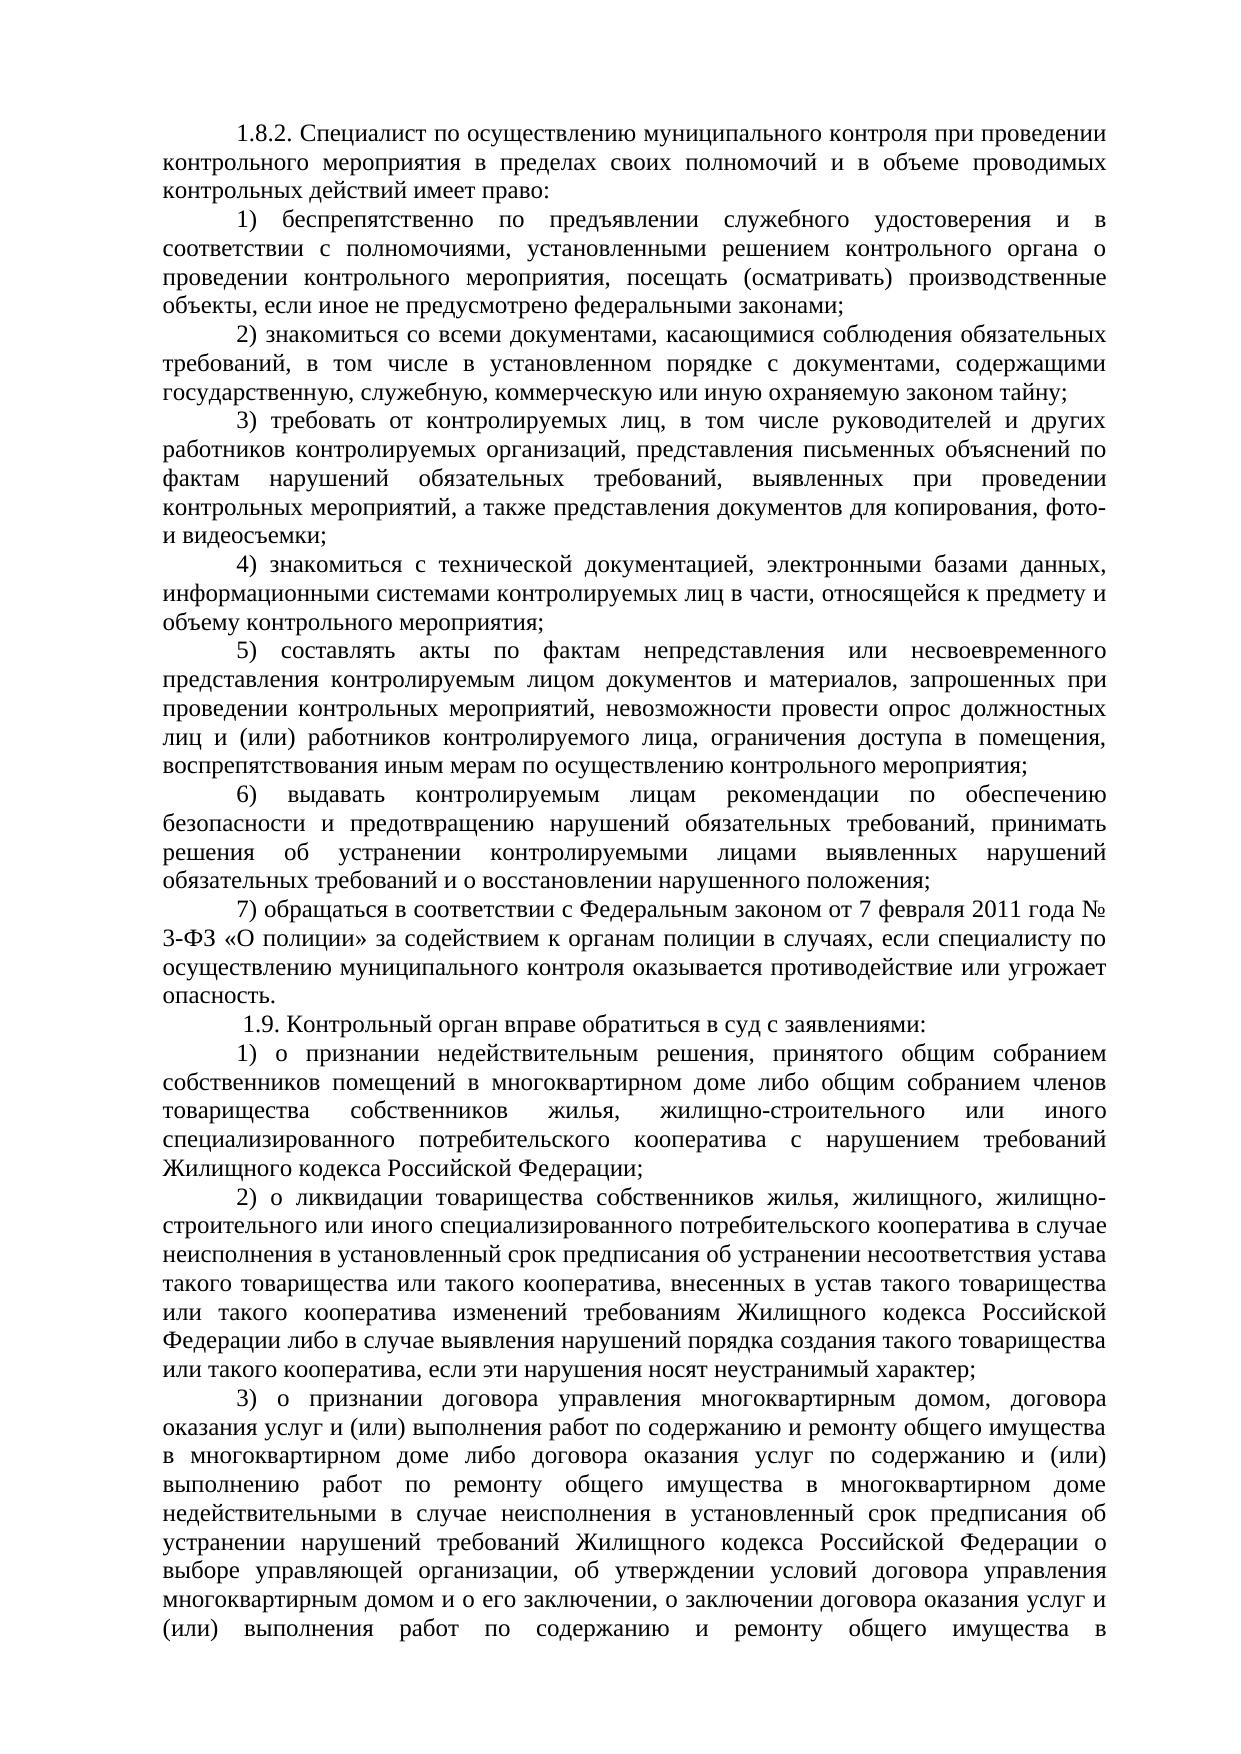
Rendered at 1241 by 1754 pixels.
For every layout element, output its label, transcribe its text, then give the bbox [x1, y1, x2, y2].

list 1.9. Контрольный орган вправе обратиться в суд с заявлениями: [162, 1009, 1107, 1038]
list 2) знакомиться со всеми документами, касающимися соблюдения обязательных требований, в том числе в установленном порядке с документами, содержащими государственную, служебную, коммерческую или иную охраняемую законом тайну; [162, 319, 1107, 406]
text 1) о признании недействительным решения, принятого общим собранием собственников помещений в многоквартирном доме либо общим собранием членов товарищества собственников жилья, жилищно-строительного или иного специализированного потребительского кооператива с нарушением требований Жилищного кодекса Российской Федерации; [162, 1038, 1107, 1182]
list 6) выдавать контролируемым лицам рекомендации по обеспечению безопасности и предотвращению нарушений обязательных требований, принимать решения об устранении контролируемыми лицами выявленных нарушений обязательных требований и о восстановлении нарушенного положения; [162, 779, 1107, 894]
list 1) беспрепятственно по предъявлении служебного удостоверения и в соответствии с полномочиями, установленными решением контрольного органа о проведении контрольного мероприятия, посещать (осматривать) производственные объекты, если иное не предусмотрено федеральными законами; [162, 204, 1107, 319]
list 4) знакомиться с технической документацией, электронными базами данных, информационными системами контролируемых лиц в части, относящейся к предмету и объему контрольного мероприятия; [162, 549, 1107, 636]
list 1.8.2. Специалист по осуществлению муниципального контроля при проведении контрольного мероприятия в пределах своих полномочий и в объеме проводимых контрольных действий имеет право: [162, 118, 1107, 204]
list 3) требовать от контролируемых лиц, в том числе руководителей и других работников контролируемых организаций, представления письменных объяснений по фактам нарушений обязательных требований, выявленных при проведении контрольных мероприятий, а также представления документов для копирования, фото- и видеосъемки; [162, 406, 1107, 549]
list 7) обращаться в соответствии с Федеральным законом от 7 февраля 2011 года № 3-ФЗ «О полиции» за содействием к органам полиции в случаях, если специалисту по осуществлению муниципального контроля оказывается противодействие или угрожает опасность. [162, 894, 1107, 1009]
text 2) о ликвидации товарищества собственников жилья, жилищного, жилищно-строительного или иного специализированного потребительского кооператива в случае неисполнения в установленный срок предписания об устранении несоответствия устава такого товарищества или такого кооператива, внесенных в устав такого товарищества или такого кооператива изменений требованиям Жилищного кодекса Российской Федерации либо в случае выявления нарушений порядка создания такого товарищества или такого кооператива, если эти нарушения носят неустранимый характер; [162, 1182, 1107, 1383]
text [162, 1383, 1107, 1642]
list 5) составлять акты по фактам непредставления или несвоевременного представления контролируемым лицом документов и материалов, запрошенных при проведении контрольных мероприятий, невозможности провести опрос должностных лиц и (или) работников контролируемого лица, ограничения доступа в помещения, воспрепятствования иным мерам по осуществлению контрольного мероприятия; [162, 636, 1107, 779]
